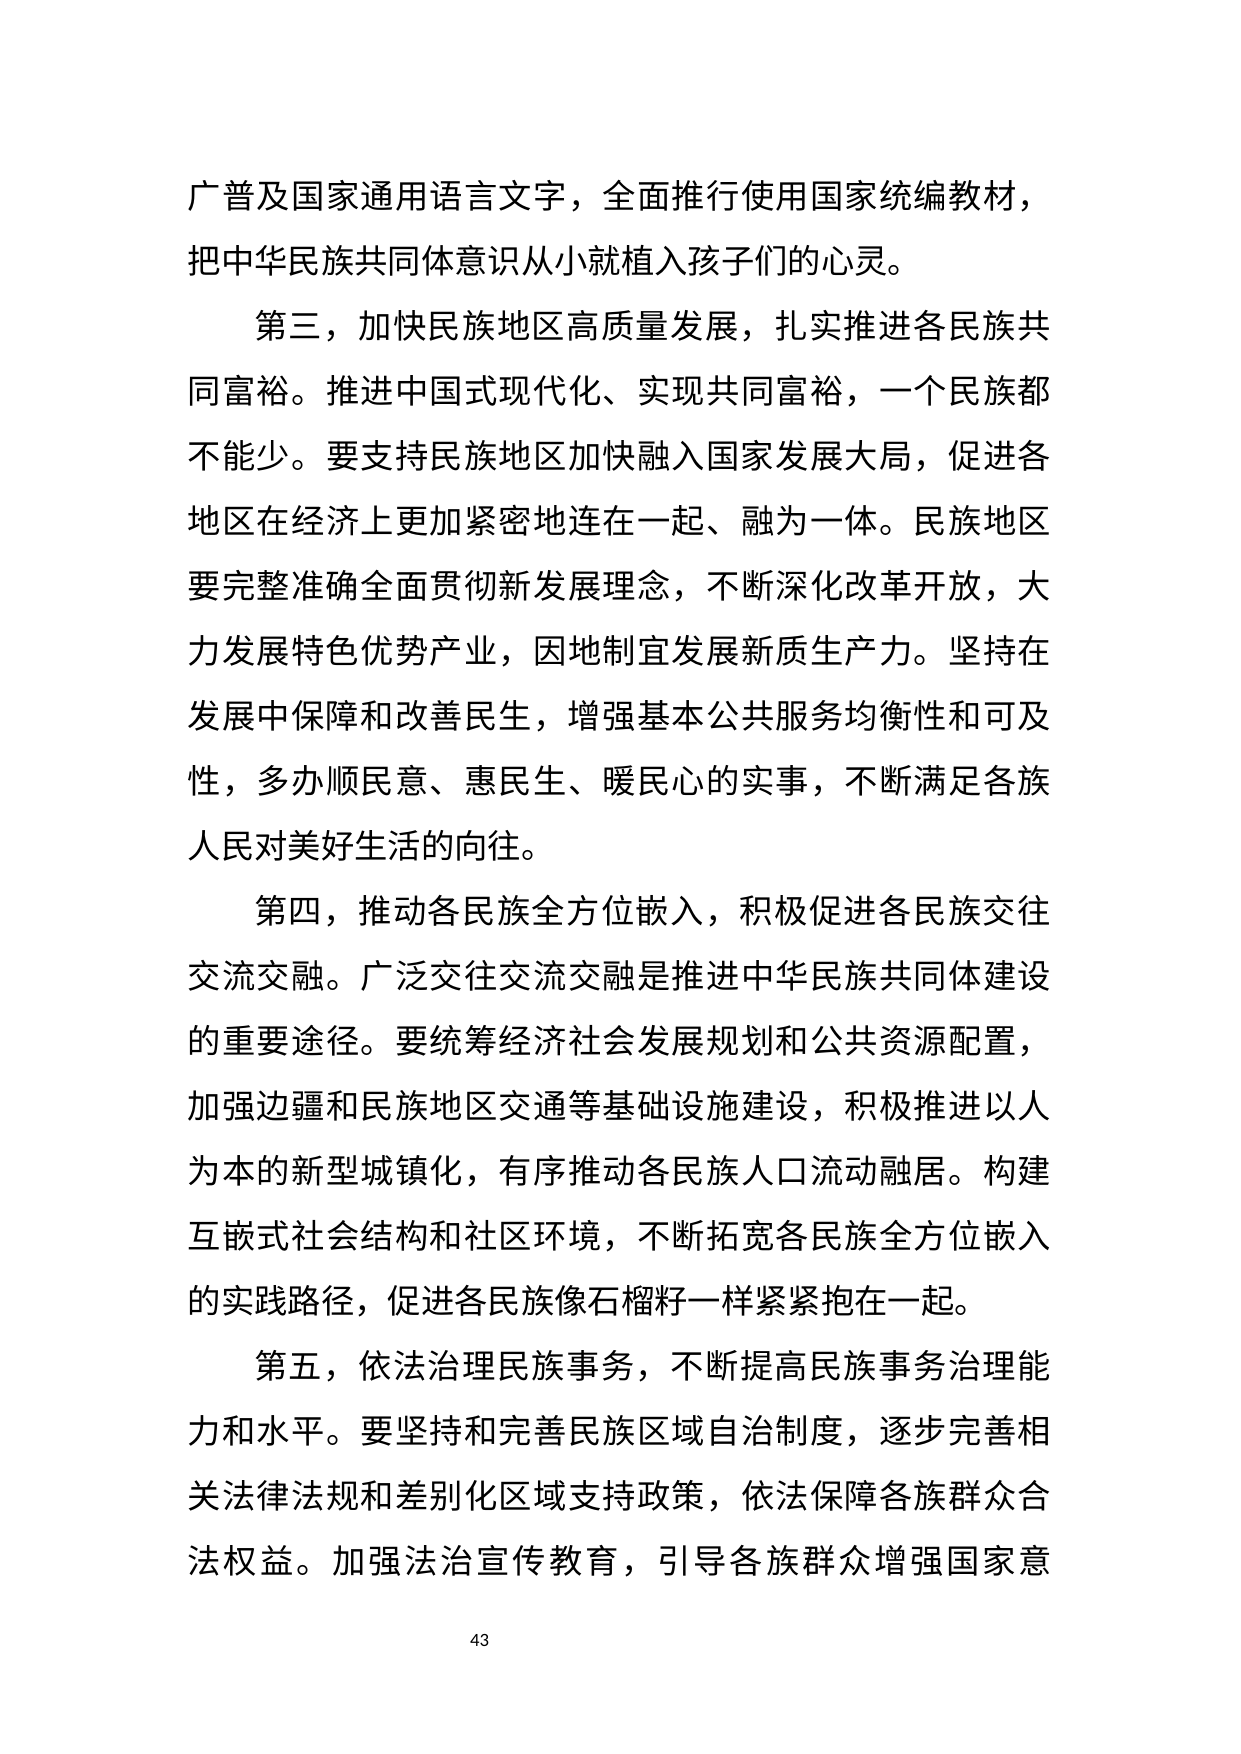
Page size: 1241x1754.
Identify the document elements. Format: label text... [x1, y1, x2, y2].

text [187, 162, 1053, 292]
text 第四，推动各民族全方位嵌入，积极促进各民族交往交流交融。广泛交往交流交融是推进中华民族共同体建设的重要途径。要统筹经济社会发展规划和公共资源配置，加强边疆和民族地区交通等基础设施建设，积极推进以人为本的新型城镇化，有序推动各民族人口流动融居。构建互嵌式社会结构和社区环境，不断拓宽各民族全方位嵌入的实践路径，促进各民族像石榴籽一样紧紧抱在一起。 [187, 877, 1053, 1332]
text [187, 1332, 1053, 1592]
text 第三，加快民族地区高质量发展，扎实推进各民族共同富裕。推进中国式现代化、实现共同富裕，一个民族都不能少。要支持民族地区加快融入国家发展大局，促进各地区在经济上更加紧密地连在一起、融为一体。民族地区要完整准确全面贯彻新发展理念，不断深化改革开放，大力发展特色优势产业，因地制宜发展新质生产力。坚持在发展中保障和改善民生，增强基本公共服务均衡性和可及性，多办顺民意、惠民生、暖民心的实事，不断满足各族人民对美好生活的向往。 [187, 292, 1053, 877]
